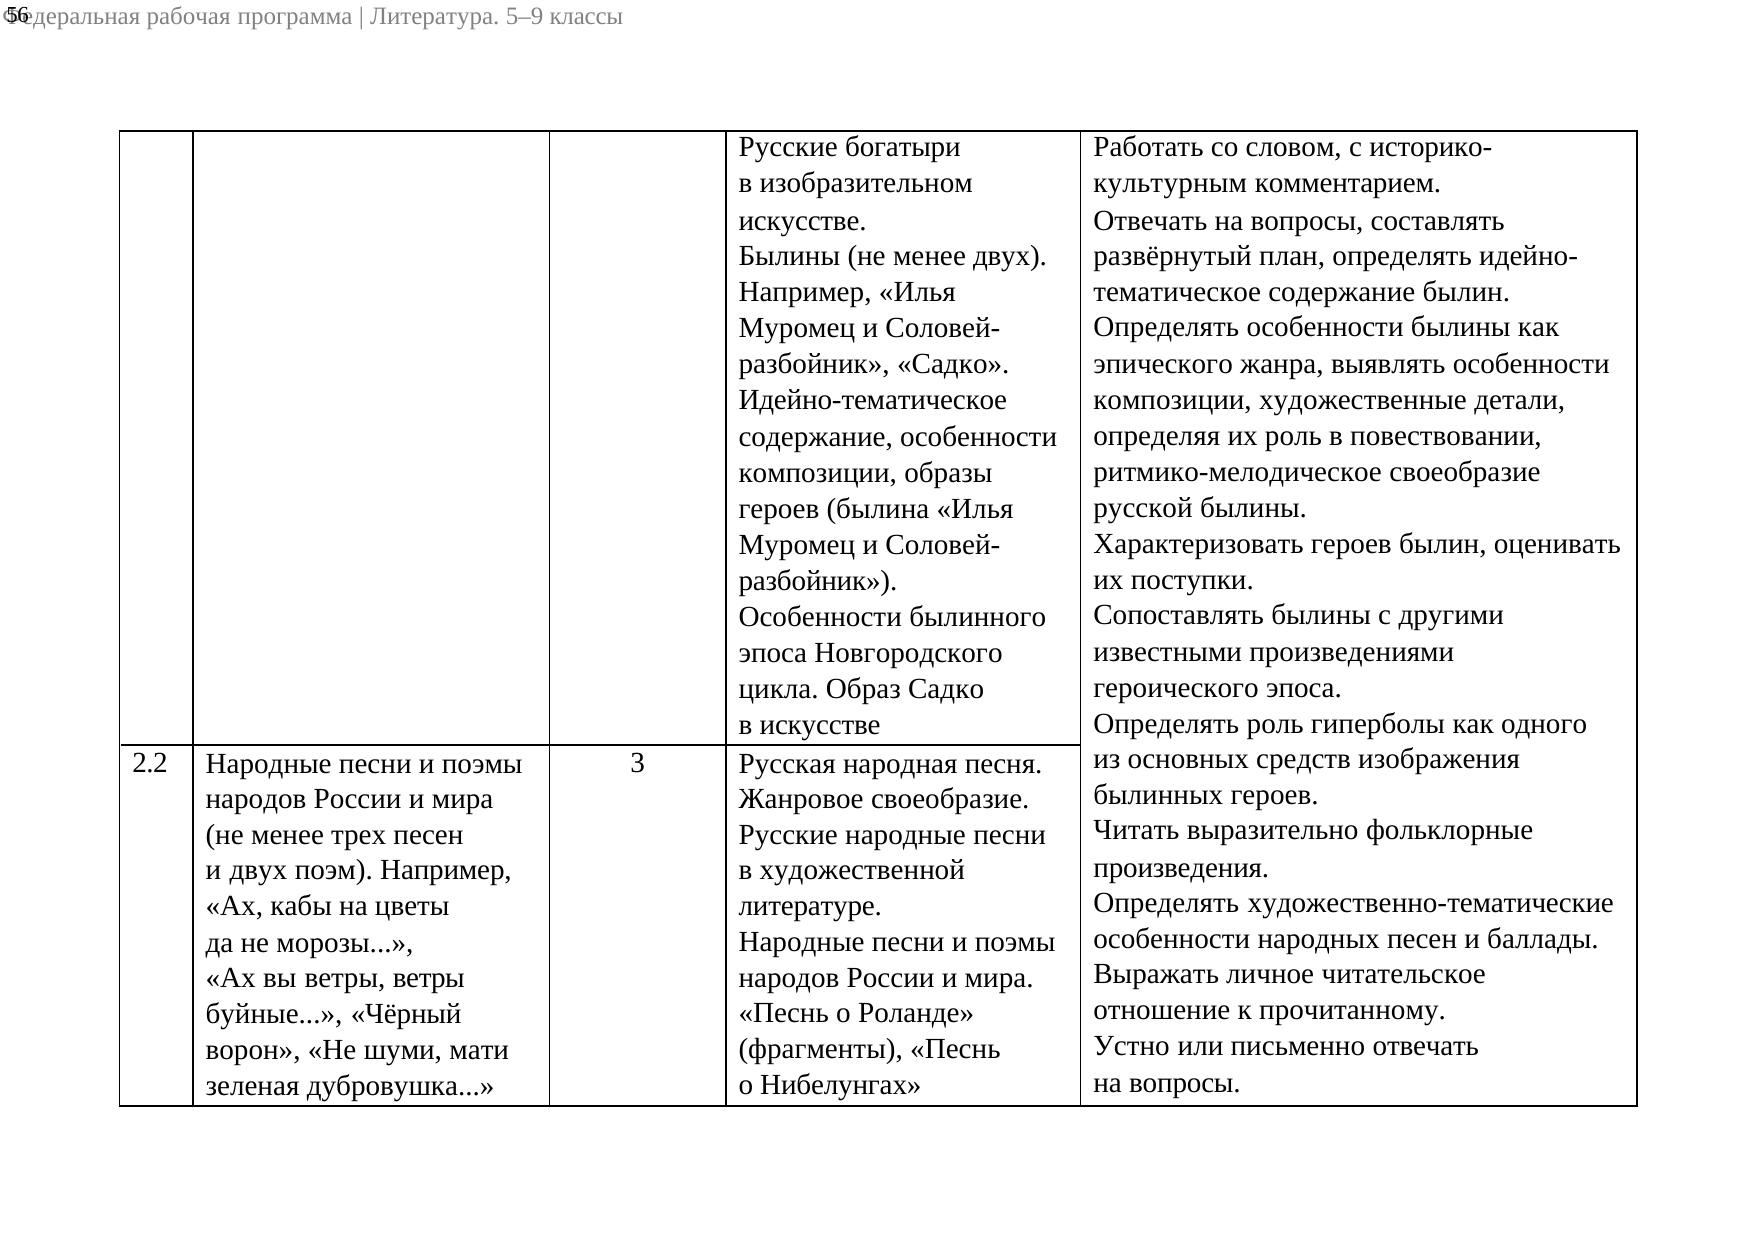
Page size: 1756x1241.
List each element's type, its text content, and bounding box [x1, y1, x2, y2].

table_header Русские богатыри в изобразительном искусстве. Былины (не менее двух). Например, «Илья Муромец и Соловей- разбойник», «Садко». Идейно-тематическое содержание, особенности композиции, образы героев (былина «Илья Муромец и Соловей- разбойник»). Особенности былинного эпоса Новгородского цикла. Образ Садко в искусстве [727, 132, 1080, 744]
table_header [120, 132, 192, 744]
table_header Работать со словом, с историко- культурным комментарием. Отвечать на вопросы, составлять развёрнутый план, определять идейно- тематическое содержание былин. Определять особенности былины как эпического жанра, выявлять особенности композиции, художественные детали, определяя их роль в повествовании, ритмико-мелодическое своеобразие русской былины. Характеризовать героев былин, оценивать их поступки. Сопоставлять былины с другими известными произведениями героического эпоса. Определять роль гиперболы как одного из основных средств изображения былинных героев. Читать выразительно фольклорные произведения. Определять художественно-тематические особенности народных песен и баллады. Выражать личное читательское отношение к прочитанному. Устно или письменно отвечать на вопросы. [1081, 132, 1636, 1105]
table_header [550, 132, 725, 744]
table_header [194, 132, 549, 744]
table_cell Русская народная песня. Жанровое своеобразие. Русские народные песни в художественной литературе. Народные песни и поэмы народов России и мира. «Песнь о Роланде» (фрагменты), «Песнь о Нибелунгах» [727, 746, 1080, 1105]
table_cell Народные песни и поэмы народов России и мира (не менее трех песен и двух поэм). Например, «Ах, кабы на цветы да не морозы...», «Ах вы ветры, ветры буйные...», «Чёрный ворон», «Не шуми, мати зеленая дубровушка...» [194, 746, 549, 1105]
table_cell 3 [550, 746, 725, 1105]
table_cell 2.2 [120, 745, 192, 1105]
